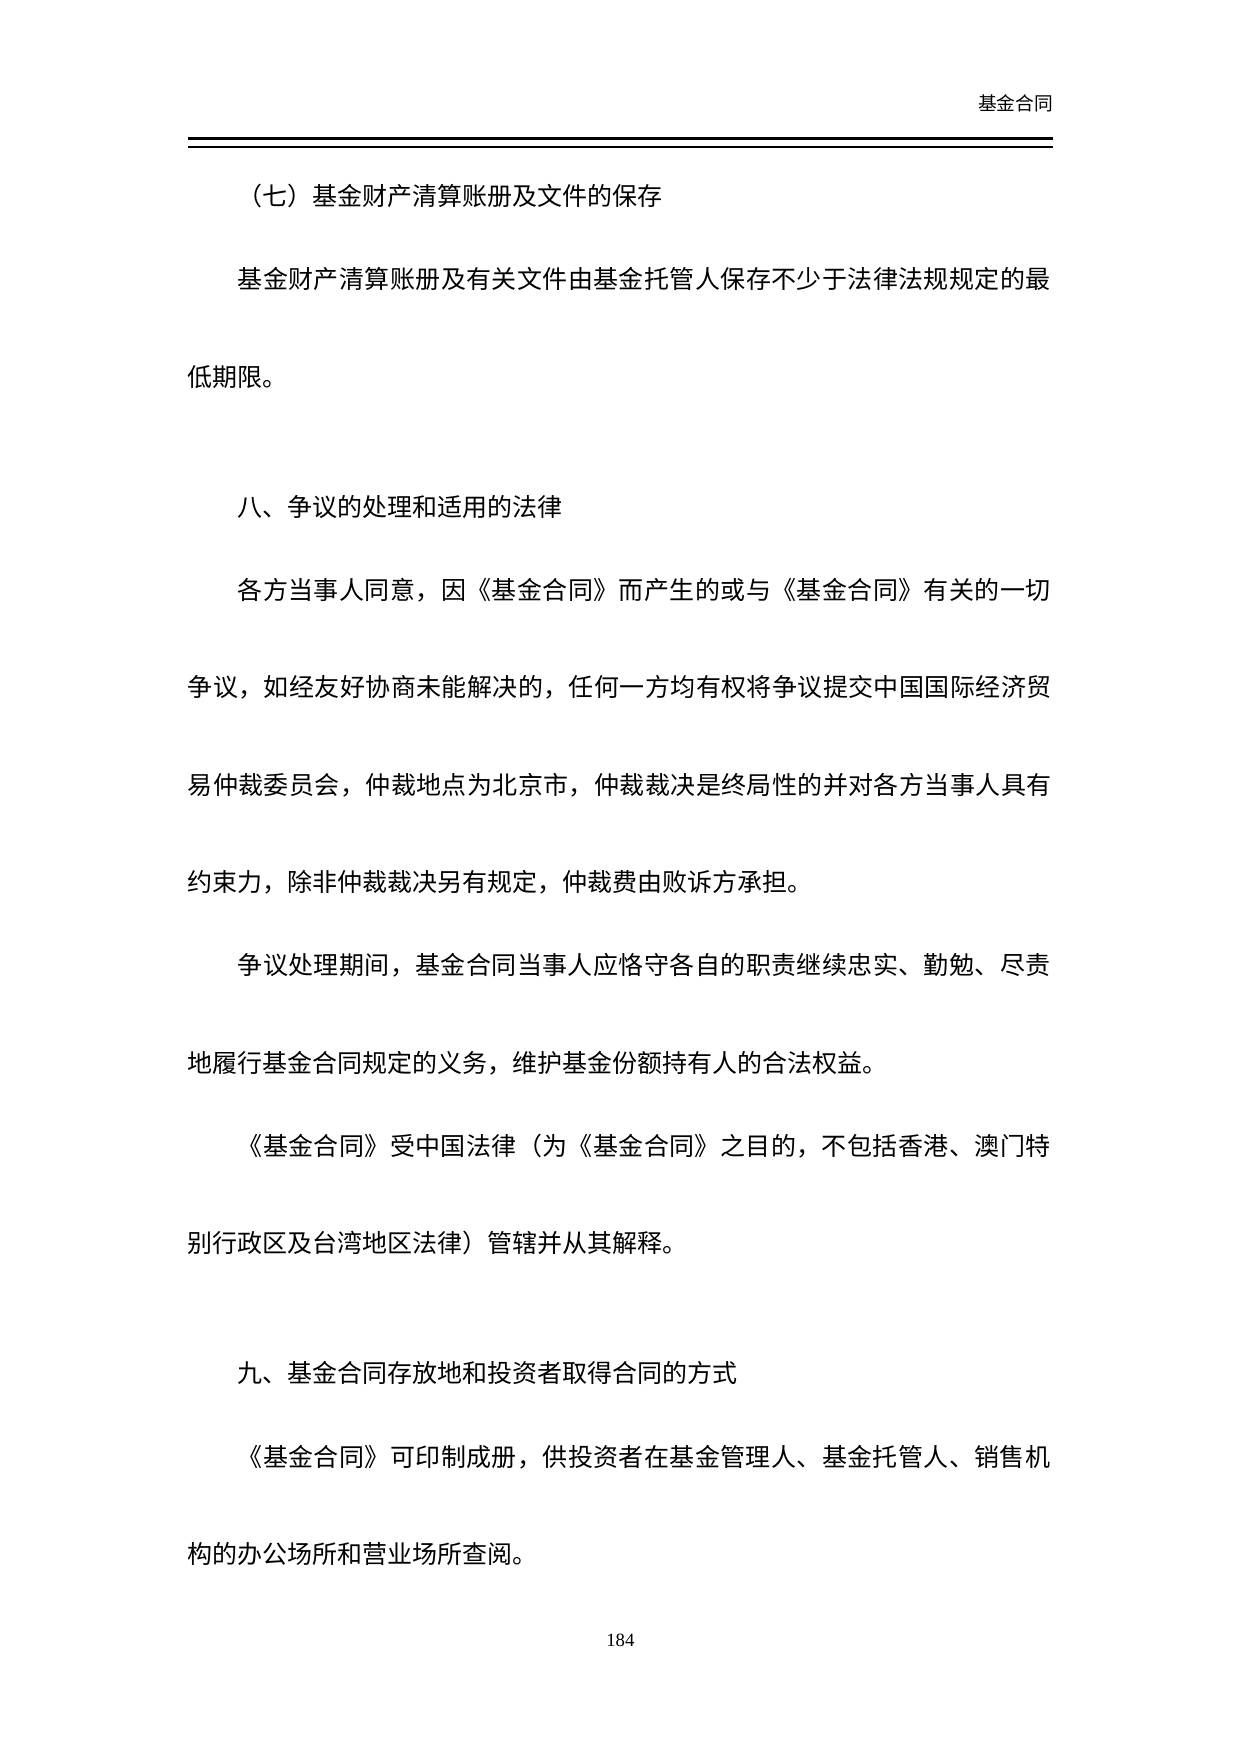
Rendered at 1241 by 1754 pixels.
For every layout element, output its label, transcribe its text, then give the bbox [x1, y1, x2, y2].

text 九、基金合同存放地和投资者取得合同的方式 [187, 1339, 1053, 1404]
text 八、争议的处理和适用的法律 [187, 473, 1053, 538]
text 《基金合同》可印制成册，供投资者在基金管理人、基金托管人、销售机构的办公场所和营业场所查阅。 [187, 1423, 1053, 1585]
text （七）基金财产清算账册及文件的保存 [187, 162, 1053, 227]
text 各方当事人同意，因《基金合同》而产生的或与《基金合同》有关的一切争议，如经友好协商未能解决的，任何一方均有权将争议提交中国国际经济贸易仲裁委员会，仲裁地点为北京市，仲裁裁决是终局性的并对各方当事人具有约束力，除非仲裁裁决另有规定，仲裁费由败诉方承担。 [187, 556, 1053, 913]
text 《基金合同》受中国法律（为《基金合同》之目的，不包括香港、澳门特别行政区及台湾地区法律）管辖并从其解释。 [187, 1112, 1053, 1274]
text 基金财产清算账册及有关文件由基金托管人保存不少于法律法规规定的最低期限。 [187, 245, 1053, 408]
text 争议处理期间，基金合同当事人应恪守各自的职责继续忠实、勤勉、尽责地履行基金合同规定的义务，维护基金份额持有人的合法权益。 [187, 931, 1053, 1094]
